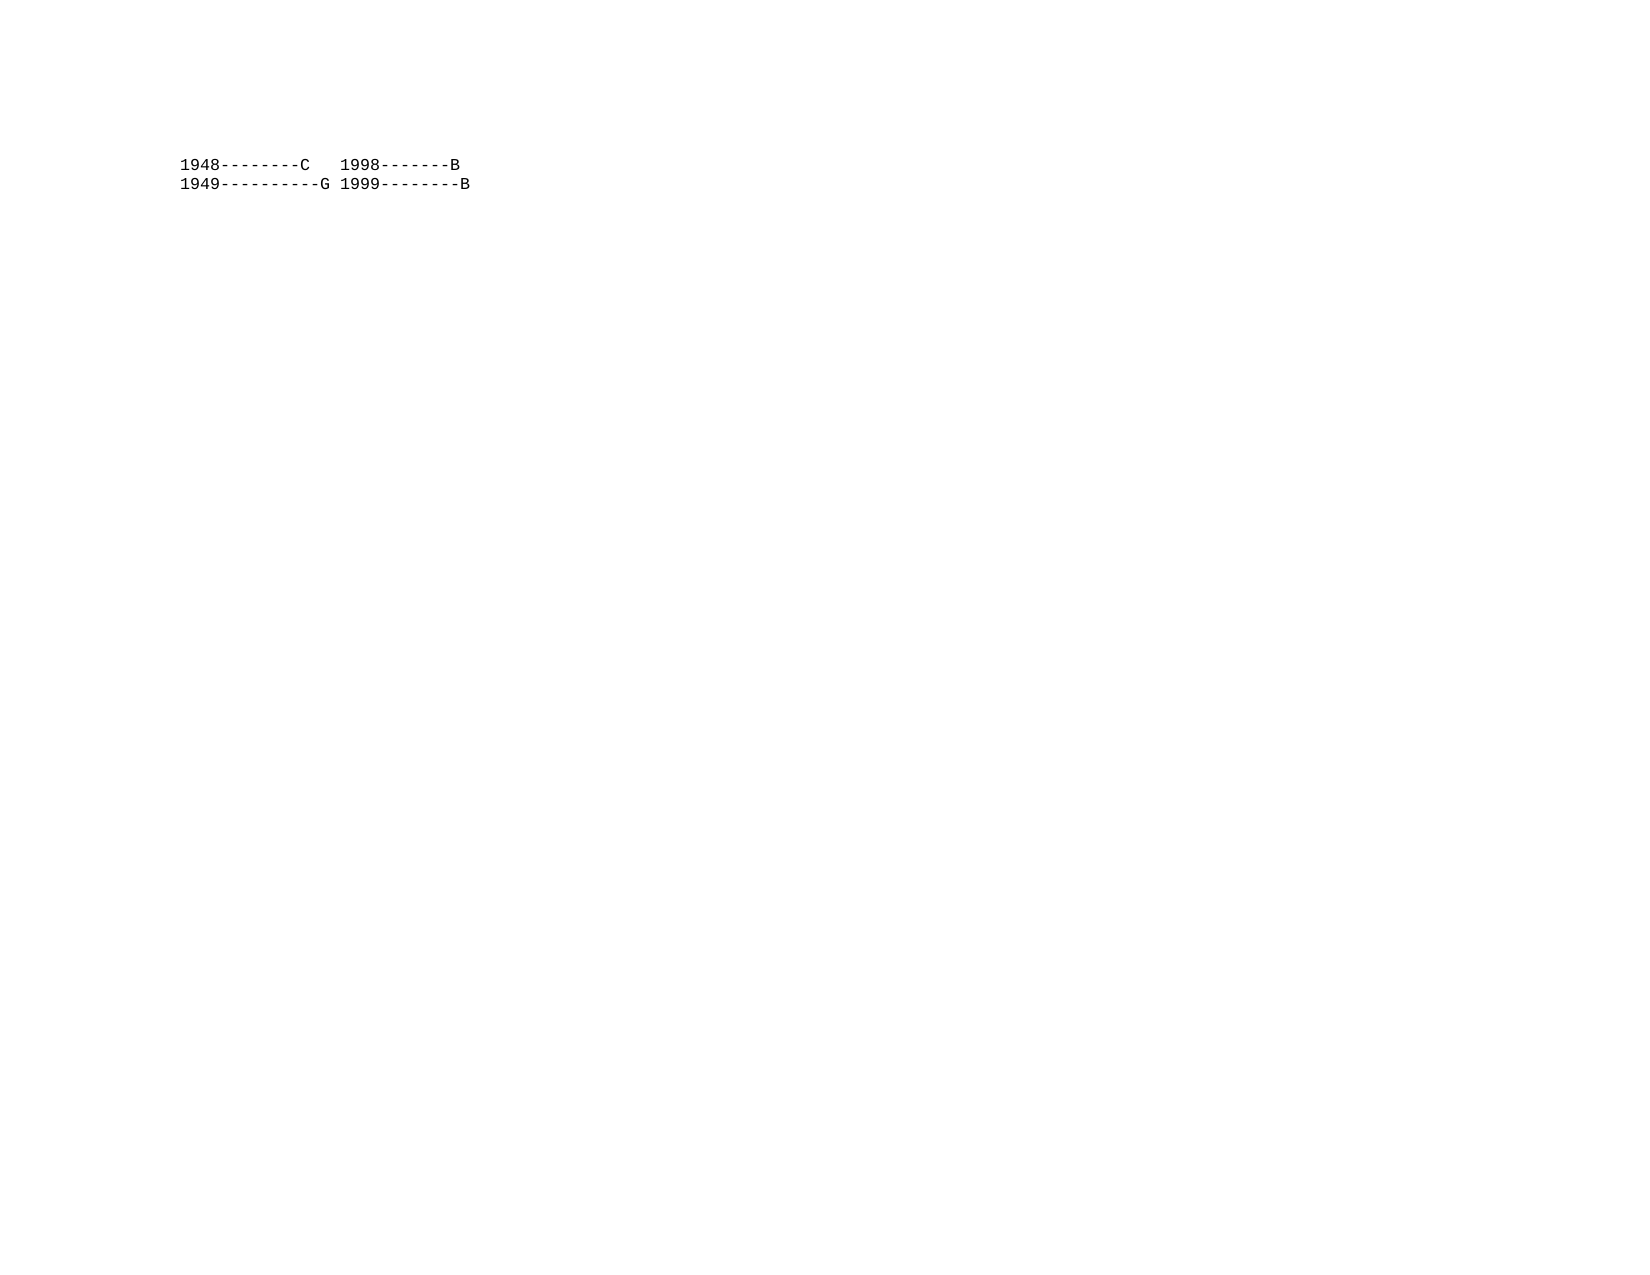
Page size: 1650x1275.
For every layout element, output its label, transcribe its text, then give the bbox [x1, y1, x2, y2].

text 1948--------C 1998-------B [150, 156, 1500, 175]
text 1949----------G 1999--------B [150, 175, 1500, 194]
